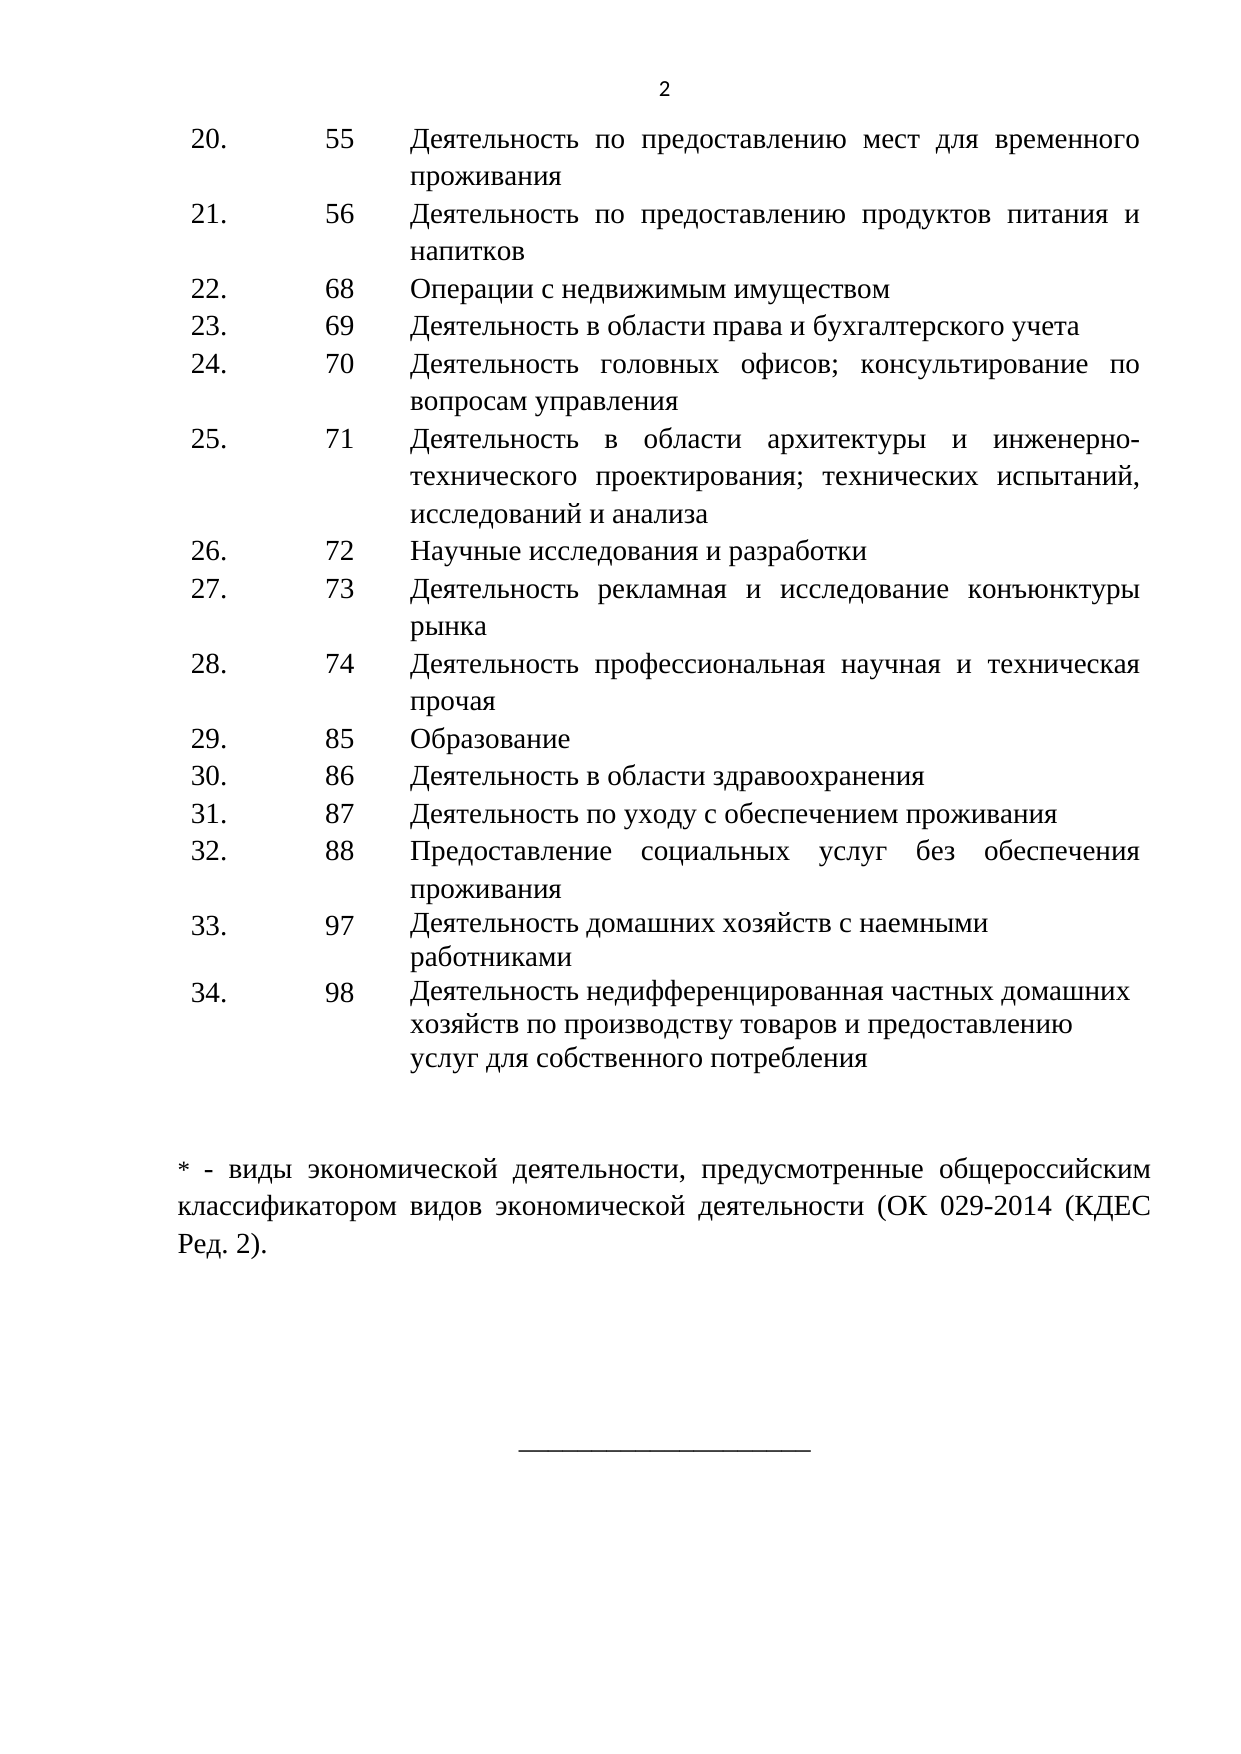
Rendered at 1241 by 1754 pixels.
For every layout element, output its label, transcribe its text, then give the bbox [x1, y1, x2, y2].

table_cell 74 [281, 643, 399, 718]
table_cell Деятельность домашних хозяйств с наемными работниками [399, 906, 1152, 973]
table_cell 56 [281, 193, 399, 268]
table_cell 85 [281, 718, 399, 756]
table_cell [177, 306, 281, 343]
table_cell [177, 973, 281, 1073]
table_cell 73 [281, 568, 399, 643]
table_cell [177, 418, 281, 531]
table_cell Деятельность по уходу с обеспечением проживания [399, 793, 1152, 831]
table_cell [177, 793, 281, 831]
text ____________________ [177, 1421, 1152, 1455]
table_cell [177, 718, 281, 756]
table_cell Деятельность по предоставлению продуктов питания и напитков [399, 193, 1152, 268]
table_cell 72 [281, 531, 399, 568]
table_cell Деятельность по предоставлению мест для временного проживания [399, 118, 1152, 193]
table_cell Деятельность недифференцированная частных домашних хозяйств по производству товаров и предоставлению услуг для собственного потребления [399, 973, 1152, 1073]
table_cell [177, 531, 281, 568]
table_cell Деятельность в области здравоохранения [399, 756, 1152, 793]
table_cell 55 [281, 118, 399, 193]
table_cell Научные исследования и разработки [399, 531, 1152, 568]
table_cell [177, 118, 281, 193]
table_cell 68 [281, 268, 399, 306]
table_cell Деятельность рекламная и исследование конъюнктуры рынка [399, 568, 1152, 643]
table_cell 87 [281, 793, 399, 831]
table_cell [177, 756, 281, 793]
table_cell 86 [281, 756, 399, 793]
table_cell 97 [281, 906, 399, 973]
table_cell Операции с недвижимым имуществом [399, 268, 1152, 306]
table_cell 69 [281, 306, 399, 343]
table_cell [177, 568, 281, 643]
table_cell Деятельность в области права и бухгалтерского учета [399, 306, 1152, 343]
table_cell Предоставление социальных услуг без обеспечения проживания [399, 831, 1152, 906]
table_cell Деятельность профессиональная научная и техническая прочая [399, 643, 1152, 718]
table_cell 88 [281, 831, 399, 906]
table_cell [177, 831, 281, 906]
table_cell [177, 906, 281, 973]
table_cell [177, 193, 281, 268]
table_cell 70 [281, 343, 399, 418]
table_cell [177, 643, 281, 718]
table_cell Деятельность в области архитектуры и инженерно-технического проектирования; технических испытаний, исследований и анализа [399, 418, 1152, 531]
table_cell Образование [399, 718, 1152, 756]
table_cell [177, 343, 281, 418]
table_cell [177, 268, 281, 306]
table_cell Деятельность головных офисов; консультирование по вопросам управления [399, 343, 1152, 418]
table_cell 98 [281, 973, 399, 1073]
text * - виды экономической деятельности, предусмотренные общероссийским классификатором видов экономической деятельности (ОК 029-2014 (КДЕС Ред. 2). [177, 1148, 1152, 1261]
table_cell 71 [281, 418, 399, 531]
